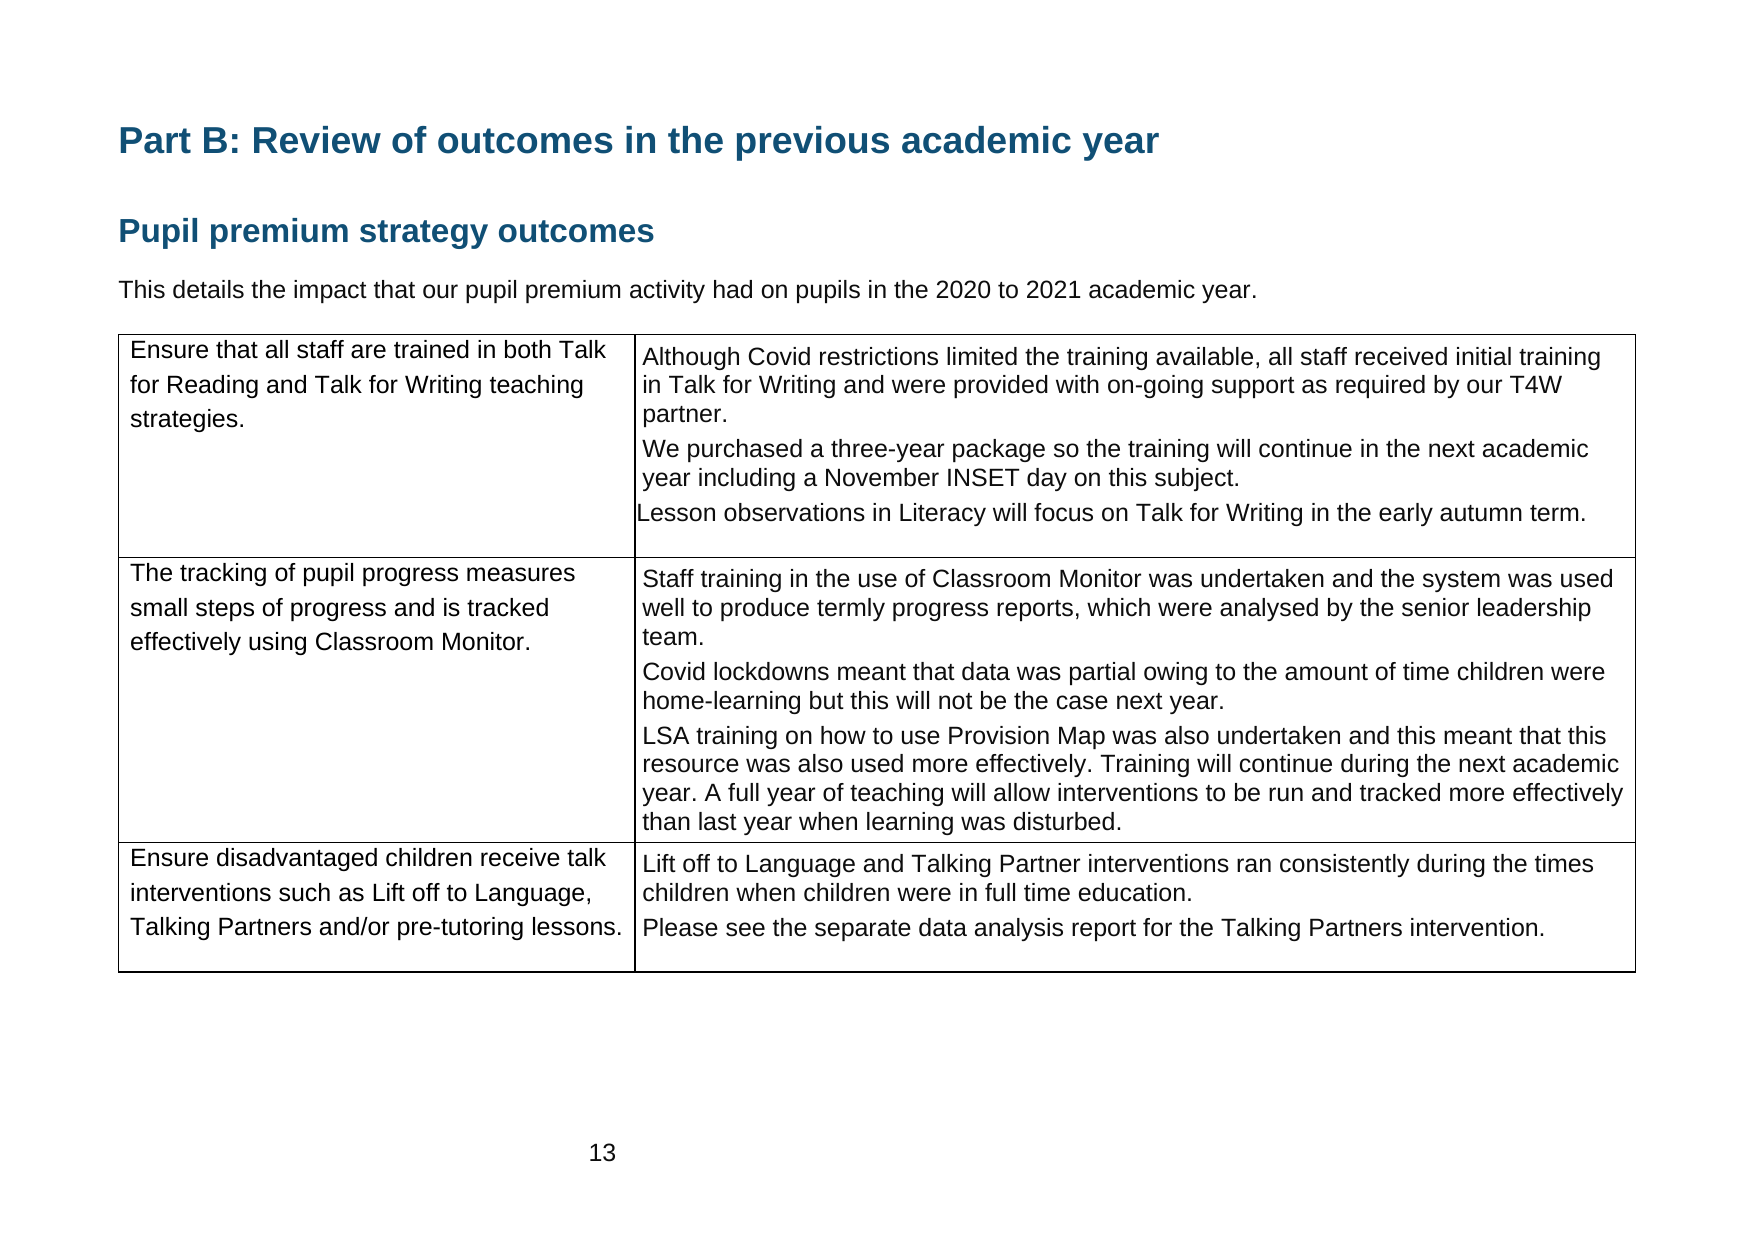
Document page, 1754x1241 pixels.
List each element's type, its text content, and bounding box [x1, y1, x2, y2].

subtitle Pupil premium strategy outcomes [118, 211, 1636, 250]
text This details the impact that our pupil premium activity had on pupils in the 2020 to 2021 academic year. [118, 275, 1636, 303]
subtitle Part B: Review of outcomes in the previous academic year [118, 118, 1636, 161]
table_cell Staff training in the use of Classroom Monitor was undertaken and the system was used well to produce termly progress reports, which were analysed by the senior leadership team. Covid lockdowns meant that data was partial owing to the amount of time children were home-learning but this will not be the case next year. LSA training on how to use Provision Map was also undertaken and this meant that this resource was also used more effectively. Training will continue during the next academic year. A full year of teaching will allow interventions to be run and tracked more effectively than last year when learning was disturbed. [636, 558, 1635, 842]
table_cell The tracking of pupil progress measures small steps of progress and is tracked effectively using Classroom Monitor. [119, 558, 634, 842]
table_cell Ensure disadvantaged children receive talk interventions such as Lift off to Language, Talking Partners and/or pre-tutoring lessons. [119, 843, 634, 971]
table_header Ensure that all staff are trained in both Talk for Reading and Talk for Writing teaching strategies. [119, 335, 634, 557]
table_cell Lift off to Language and Talking Partner interventions ran consistently during the times children when children were in full time education. Please see the separate data analysis report for the Talking Partners intervention. [636, 843, 1635, 971]
table_header Although Covid restrictions limited the training available, all staff received initial training in Talk for Writing and were provided with on-going support as required by our T4W partner. We purchased a three-year package so the training will continue in the next academic year including a November INSET day on this subject. Lesson observations in Literacy will focus on Talk for Writing in the early autumn term. [636, 335, 1635, 557]
